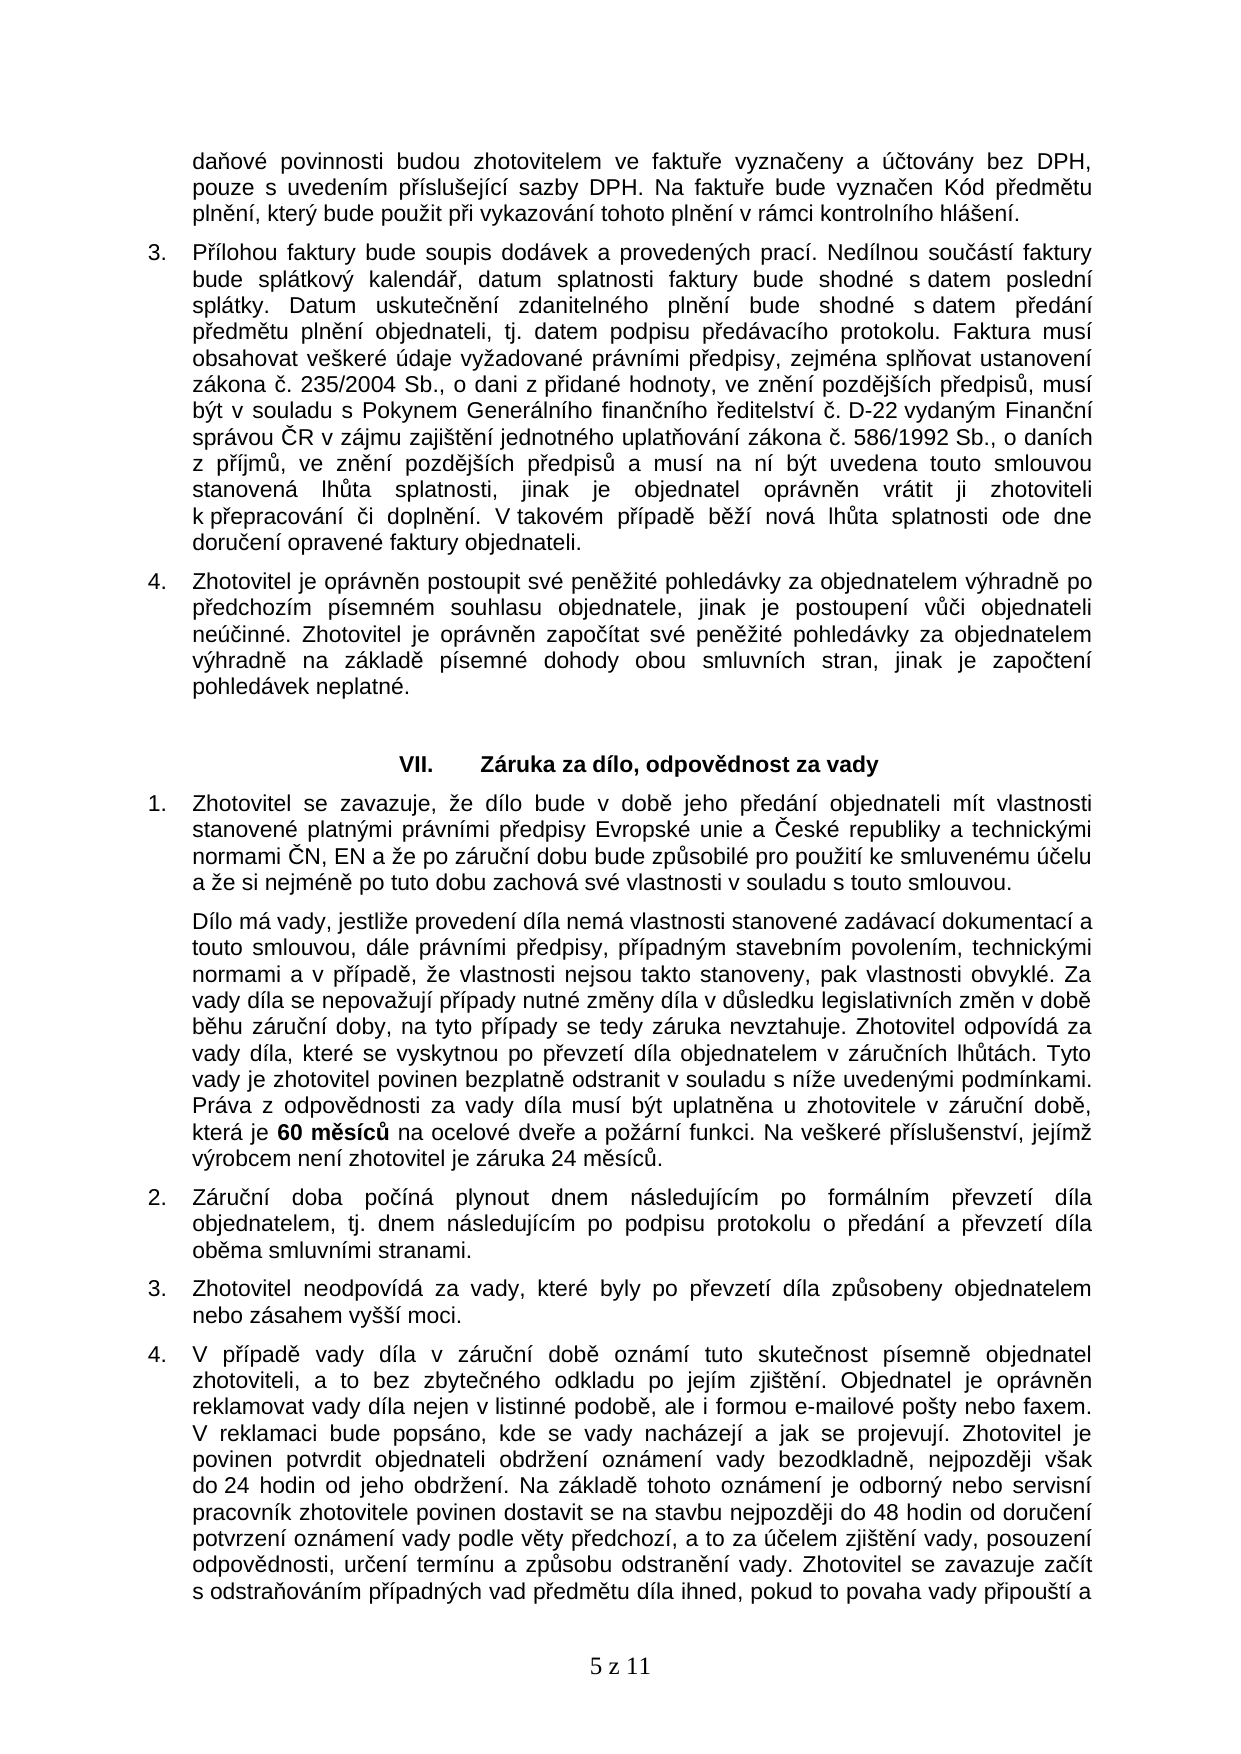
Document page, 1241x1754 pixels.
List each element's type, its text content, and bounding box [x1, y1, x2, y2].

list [148, 1341, 1093, 1604]
list Záruční doba počíná plynout dnem následujícím po formálním převzetí díla objednatelem, tj. dnem následujícím po podpisu protokolu o předání a převzetí díla oběma smluvními stranami. [148, 1184, 1093, 1263]
list Zhotovitel je oprávněn postoupit své peněžité pohledávky za objednatelem výhradně po předchozím písemném souhlasu objednatele, jinak je postoupení vůči objednateli neúčinné. Zhotovitel je oprávněn započítat své peněžité pohledávky za objednatelem výhradně na základě písemné dohody obou smluvních stran, jinak je započtení pohledávek neplatné. [148, 568, 1093, 700]
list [148, 148, 1093, 227]
list Zhotovitel se zavazuje, že dílo bude v době jeho předání objednateli mít vlastnosti stanovené platnými právními předpisy Evropské unie a České republiky a technickými normami ČN, EN a že po záruční dobu bude způsobilé pro použití ke smluvenému účelu a že si nejméně po tuto dobu zachová své vlastnosti v souladu s touto smlouvou. [148, 790, 1093, 895]
list Přílohou faktury bude soupis dodávek a provedených prací. Nedílnou součástí faktury bude splátkový kalendář, datum splatnosti faktury bude shodné s datem poslední splátky. Datum uskutečnění zdanitelného plnění bude shodné s datem předání předmětu plnění objednateli, tj. datem podpisu předávacího protokolu. Faktura musí obsahovat veškeré údaje vyžadované právními předpisy, zejména splňovat ustanovení zákona č. 235/2004 Sb., o dani z přidané hodnoty, ve znění pozdějších předpisů, musí být v souladu s Pokynem Generálního finančního ředitelství č. D-22 vydaným Finanční správou ČR v zájmu zajištění jednotného uplatňování zákona č. 586/1992 Sb., o daních z příjmů, ve znění pozdějších předpisů a musí na ní být uvedena touto smlouvou stanovená lhůta splatnosti, jinak je objednatel oprávněn vrátit ji zhotoviteli k přepracování či doplnění. V takovém případě běží nová lhůta splatnosti ode dne doručení opravené faktury objednateli. [148, 239, 1093, 555]
list Záruka za dílo, odpovědnost za vady [185, 751, 1093, 777]
list Zhotovitel neodpovídá za vady, které byly po převzetí díla způsobeny objednatelem nebo zásahem vyšší moci. [148, 1275, 1093, 1328]
text Dílo má vady, jestliže provedení díla nemá vlastnosti stanovené zadávací dokumentací a touto smlouvou, dále právními předpisy, případným stavebním povolením, technickými normami a v případě, že vlastnosti nejsou takto stanoveny, pak vlastnosti obvyklé. Za vady díla se nepovažují případy nutné změny díla v důsledku legislativních změn v době běhu záruční doby, na tyto případy se tedy záruka nevztahuje. Zhotovitel odpovídá za vady díla, které se vyskytnou po převzetí díla objednatelem v záručních lhůtách. Tyto vady je zhotovitel povinen bezplatně odstranit v souladu s níže uvedenými podmínkami. Práva z odpovědnosti za vady díla musí být uplatněna u zhotovitele v záruční době, která je 60 měsíců na ocelové dveře a požární funkci. Na veškeré příslušenství, jejímž výrobcem není zhotovitel je záruka 24 měsíců. [192, 908, 1093, 1171]
